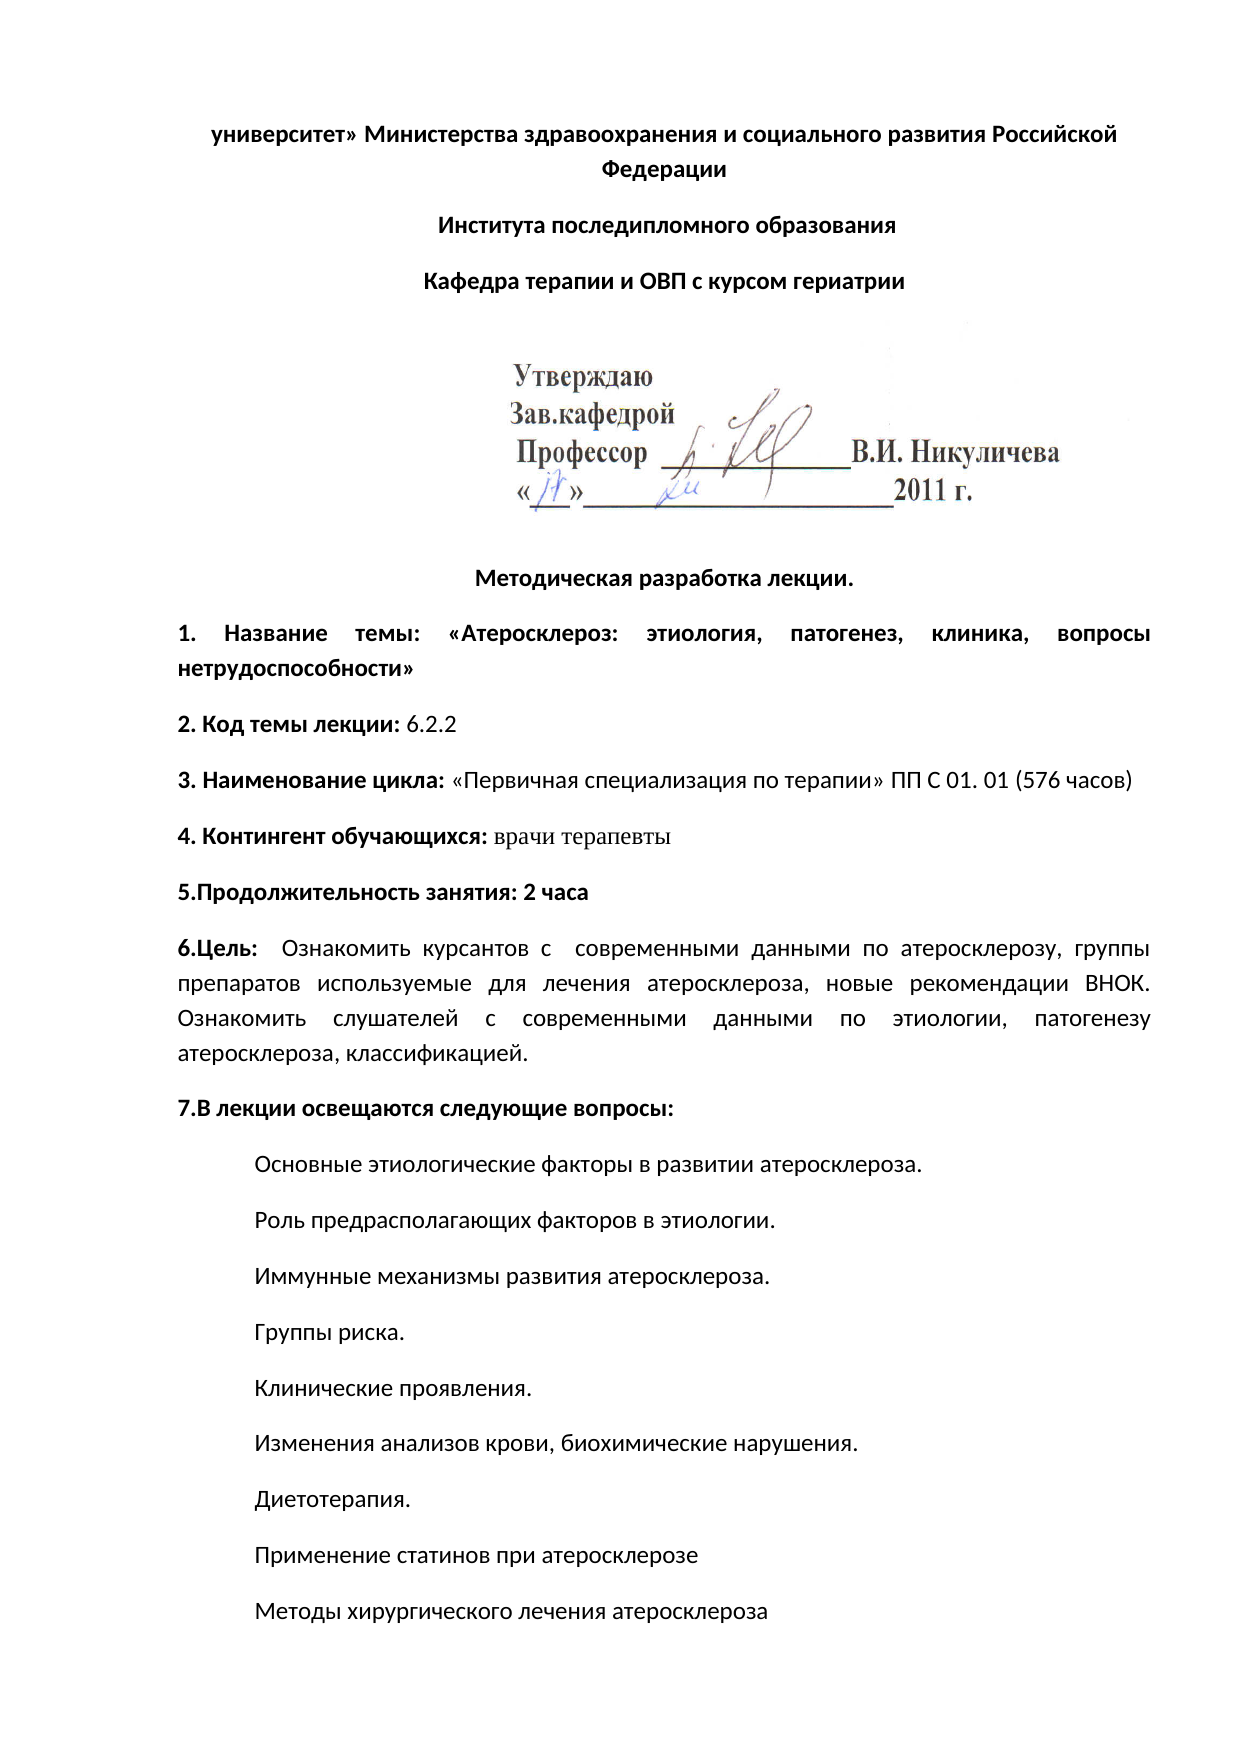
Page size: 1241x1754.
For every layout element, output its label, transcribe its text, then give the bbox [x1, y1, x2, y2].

picture [421, 320, 1152, 537]
text 3. Наименование цикла: «Первичная специализация по терапии» ПП С 01. 01 (576 часов) [177, 764, 1152, 795]
text Основные этиологические факторы в развитии атеросклероза. [254, 1148, 1152, 1179]
text 5.Продолжительность занятия: 2 часа [177, 876, 1152, 906]
text Роль предрасполагающих факторов в этиологии. [254, 1204, 1152, 1235]
text Методы хирургического лечения атеросклероза [254, 1595, 1152, 1626]
text 2. Код темы лекции: 6.2.2 [177, 708, 1152, 739]
text 4. Контингент обучающихся: врачи терапевты [177, 820, 1152, 851]
text Клинические проявления. [254, 1372, 1152, 1402]
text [177, 118, 1152, 184]
text 7.В лекции освещаются следующие вопросы: [177, 1092, 1152, 1123]
text 6.Цель: Ознакомить курсантов с современными данными по атеросклерозу, группы препаратов используемые для лечения атеросклероза, новые рекомендации ВНОК. Ознакомить слушателей с современными данными по этиологии, патогенезу атеросклероза, классификацией. [177, 932, 1152, 1067]
text Изменения анализов крови, биохимические нарушения. [254, 1427, 1152, 1458]
text Иммунные механизмы развития атеросклероза. [254, 1260, 1152, 1291]
text Кафедра терапии и ОВП с курсом гериатрии [177, 265, 1152, 295]
text Института последипломного образования [177, 209, 1152, 239]
text Диетотерапия. [254, 1483, 1152, 1514]
text Группы риска. [254, 1316, 1152, 1346]
text Применение статинов при атеросклерозе [254, 1539, 1152, 1570]
text 1. Название темы: «Атеросклероз: этиология, патогенез, клиника, вопросы нетрудоспособности» [177, 617, 1152, 683]
text Методическая разработка лекции. [177, 562, 1152, 592]
